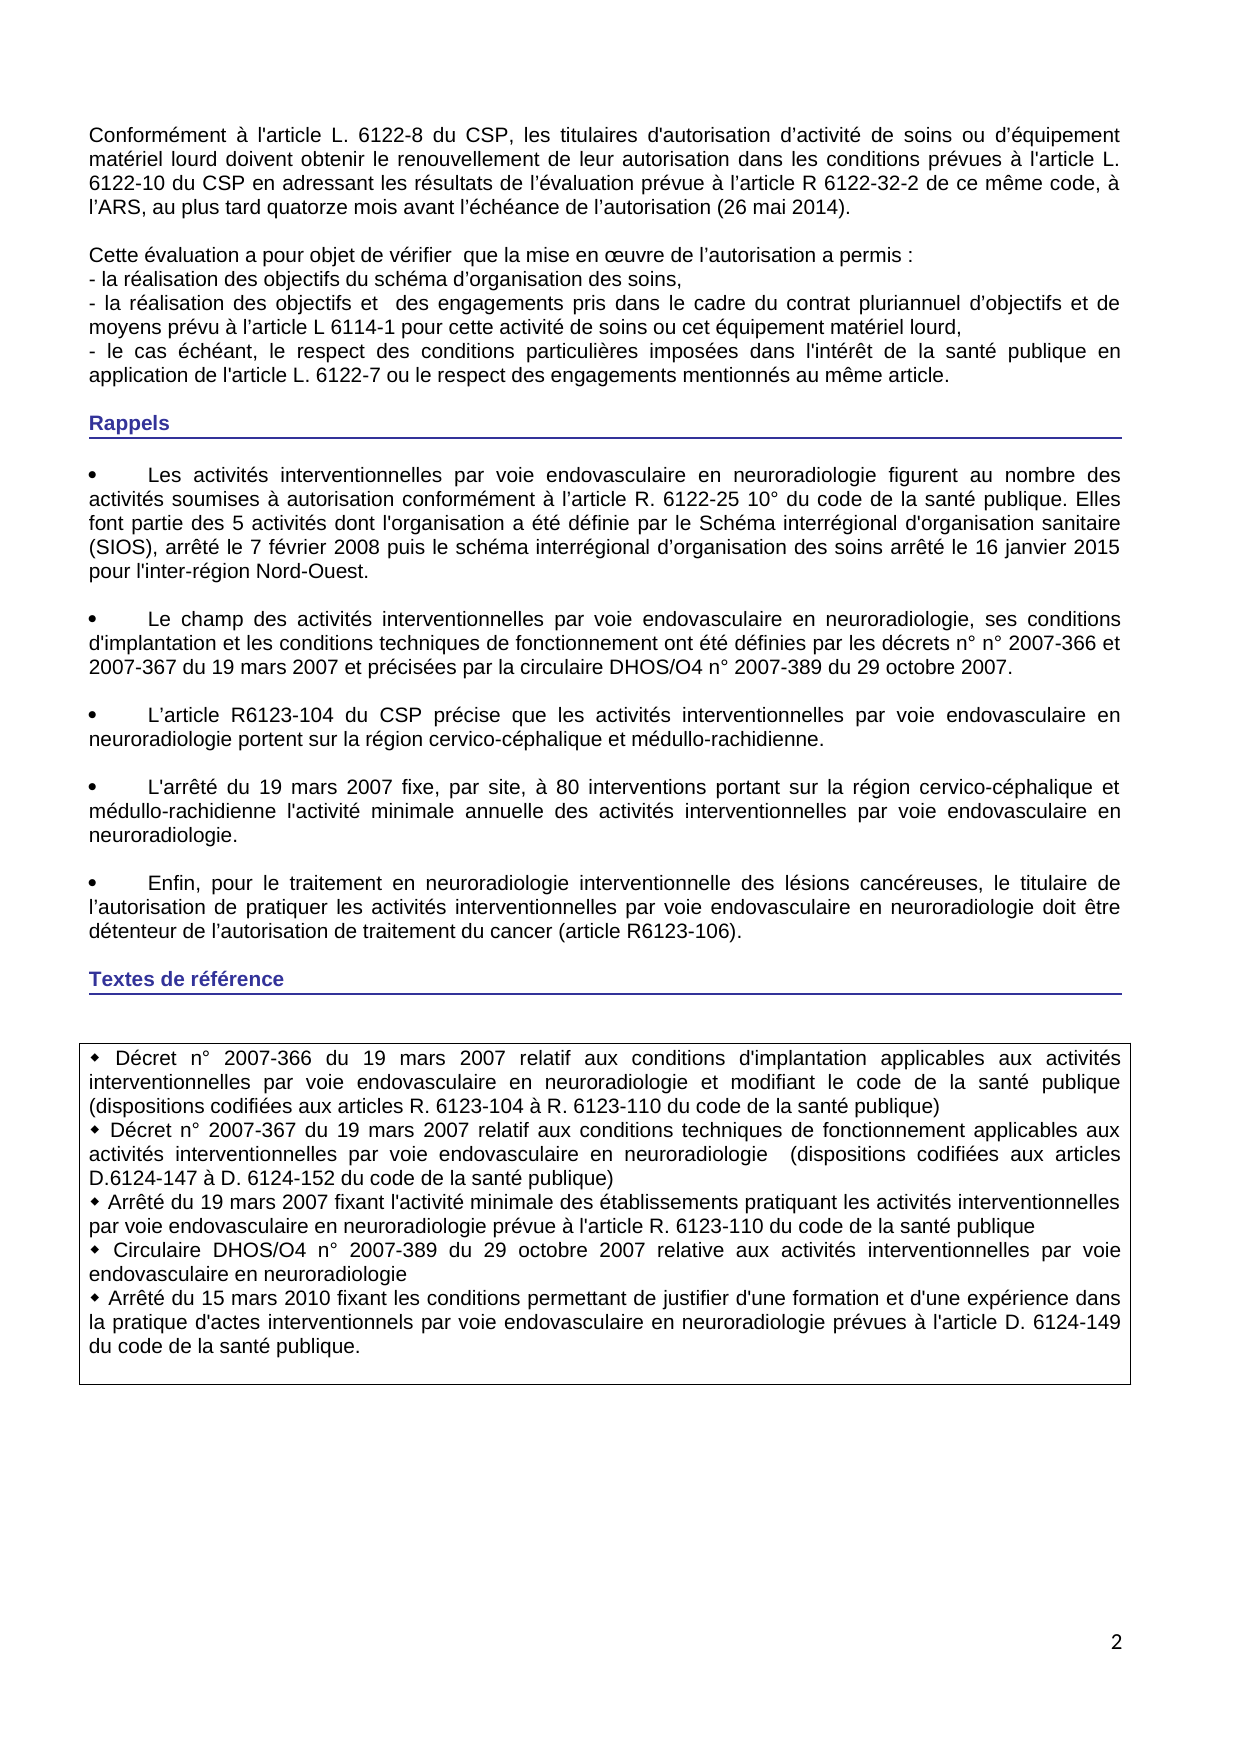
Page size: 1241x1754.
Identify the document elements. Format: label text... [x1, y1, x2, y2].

text Circulaire DHOS/O4 n° 2007-389 du 29 octobre 2007 relative aux activités interventionnelles par voie endovasculaire en neuroradiologie [89, 1238, 1122, 1286]
list Enfin, pour le traitement en neuroradiologie interventionnelle des lésions cancéreuses, le titulaire de l’autorisation de pratiquer les activités interventionnelles par voie endovasculaire en neuroradiologie doit être détenteur de l’autorisation de traitement du cancer (article R6123-106). [89, 871, 1122, 943]
text - la réalisation des objectifs et des engagements pris dans le cadre du contrat pluriannuel d’objectifs et de moyens prévu à l’article L 6114-1 pour cette activité de soins ou cet équipement matériel lourd, [89, 291, 1122, 339]
text Arrêté du 19 mars 2007 fixant l'activité minimale des établissements pratiquant les activités interventionnelles par voie endovasculaire en neuroradiologie prévue à l'article R. 6123-110 du code de la santé publique [89, 1190, 1122, 1238]
list Les activités interventionnelles par voie endovasculaire en neuroradiologie figurent au nombre des activités soumises à autorisation conformément à l’article R. 6122-25 10° du code de la santé publique. Elles font partie des 5 activités dont l'organisation a été définie par le Schéma interrégional d'organisation sanitaire (SIOS), arrêté le 7 février 2008 puis le schéma interrégional d’organisation des soins arrêté le 16 janvier 2015 pour l'inter-région Nord-Ouest. [89, 463, 1122, 583]
text Arrêté du 15 mars 2010 fixant les conditions permettant de justifier d'une formation et d'une expérience dans la pratique d'actes interventionnels par voie endovasculaire en neuroradiologie prévues à l'article D. 6124-149 du code de la santé publique. [89, 1286, 1122, 1358]
list Le champ des activités interventionnelles par voie endovasculaire en neuroradiologie, ses conditions d'implantation et les conditions techniques de fonctionnement ont été définies par les décrets n° n° 2007-366 et 2007-367 du 19 mars 2007 et précisées par la circulaire DHOS/O4 n° 2007-389 du 29 octobre 2007. [89, 607, 1122, 679]
text Décret n° 2007-366 du 19 mars 2007 relatif aux conditions d'implantation applicables aux activités interventionnelles par voie endovasculaire en neuroradiologie et modifiant le code de la santé publique (dispositions codifiées aux articles R. 6123-104 à R. 6123-110 du code de la santé publique) [80, 1044, 1130, 1118]
list L'arrêté du 19 mars 2007 fixe, par site, à 80 interventions portant sur la région cervico-céphalique et médullo-rachidienne l'activité minimale annuelle des activités interventionnelles par voie endovasculaire en neuroradiologie. [89, 775, 1122, 847]
text Rappels [89, 411, 1122, 437]
text Conformément à l'article L. 6122-8 du CSP, les titulaires d'autorisation d’activité de soins ou d’équipement matériel lourd doivent obtenir le renouvellement de leur autorisation dans les conditions prévues à l'article L. 6122-10 du CSP en adressant les résultats de l’évaluation prévue à l’article R 6122-32-2 de ce même code, à l’ARS, au plus tard quatorze mois avant l’échéance de l’autorisation (26 mai 2014). [89, 123, 1122, 219]
text Textes de référence [89, 967, 1122, 993]
text Décret n° 2007-367 du 19 mars 2007 relatif aux conditions techniques de fonctionnement applicables aux activités interventionnelles par voie endovasculaire en neuroradiologie (dispositions codifiées aux articles D.6124-147 à D. 6124-152 du code de la santé publique) [89, 1118, 1122, 1190]
text Cette évaluation a pour objet de vérifier que la mise en œuvre de l’autorisation a permis : [89, 243, 1122, 267]
text - la réalisation des objectifs du schéma d’organisation des soins, [89, 267, 1122, 291]
list L’article R6123-104 du CSP précise que les activités interventionnelles par voie endovasculaire en neuroradiologie portent sur la région cervico-céphalique et médullo-rachidienne. [89, 703, 1122, 751]
text - le cas échéant, le respect des conditions particulières imposées dans l'intérêt de la santé publique en application de l'article L. 6122-7 ou le respect des engagements mentionnés au même article. [89, 339, 1122, 387]
